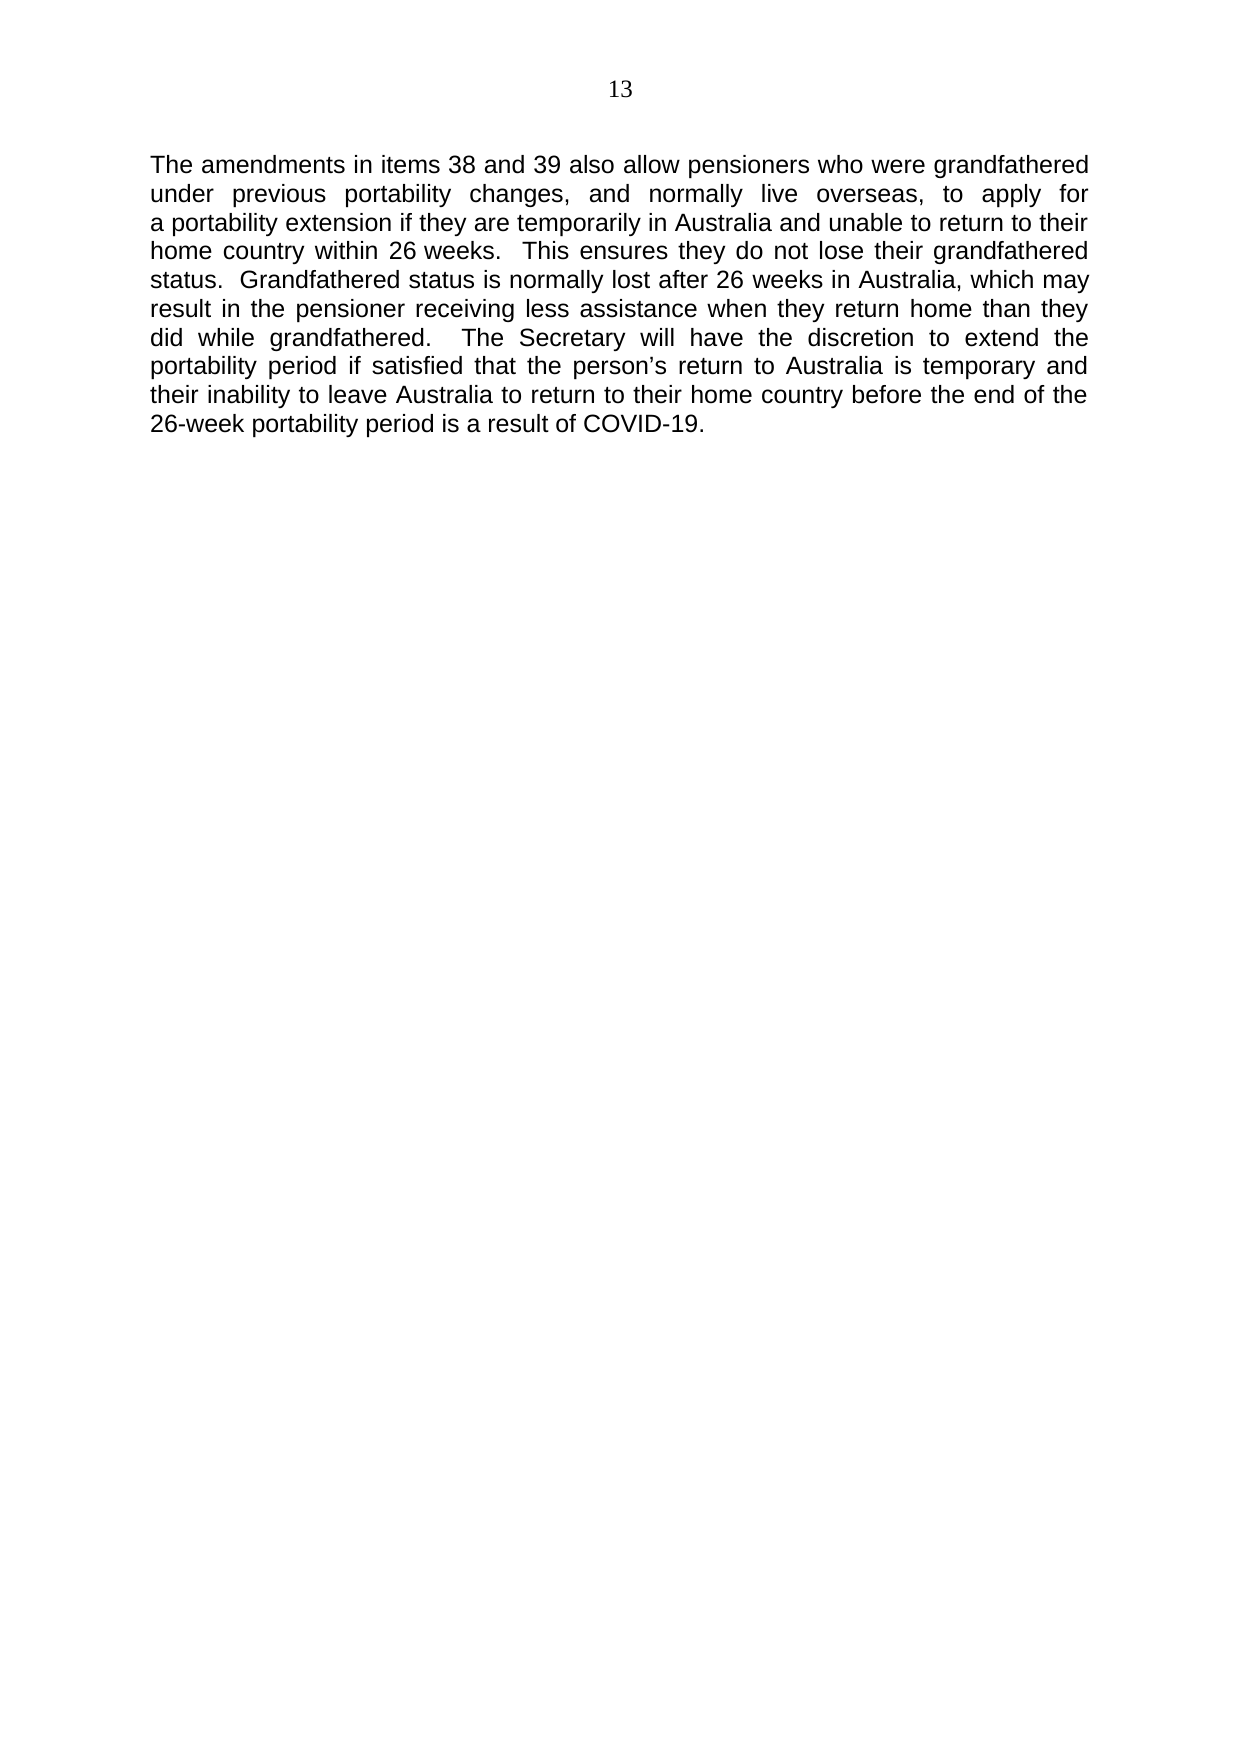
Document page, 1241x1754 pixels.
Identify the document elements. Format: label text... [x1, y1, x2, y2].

text The amendments in items 38 and 39 also allow pensioners who were grandfathered under previous portability changes, and normally live overseas, to apply for a portability extension if they are temporarily in Australia and unable to return to their home country within 26 weeks. This ensures they do not lose their grandfathered status. Grandfathered status is normally lost after 26 weeks in Australia, which may result in the pensioner receiving less assistance when they return home than they did while grandfathered. The Secretary will have the discretion to extend the portability period if satisfied that the person’s return to Australia is temporary and their inability to leave Australia to return to their home country before the end of the 26-week portability period is a result of COVID-19. [150, 150, 1090, 437]
